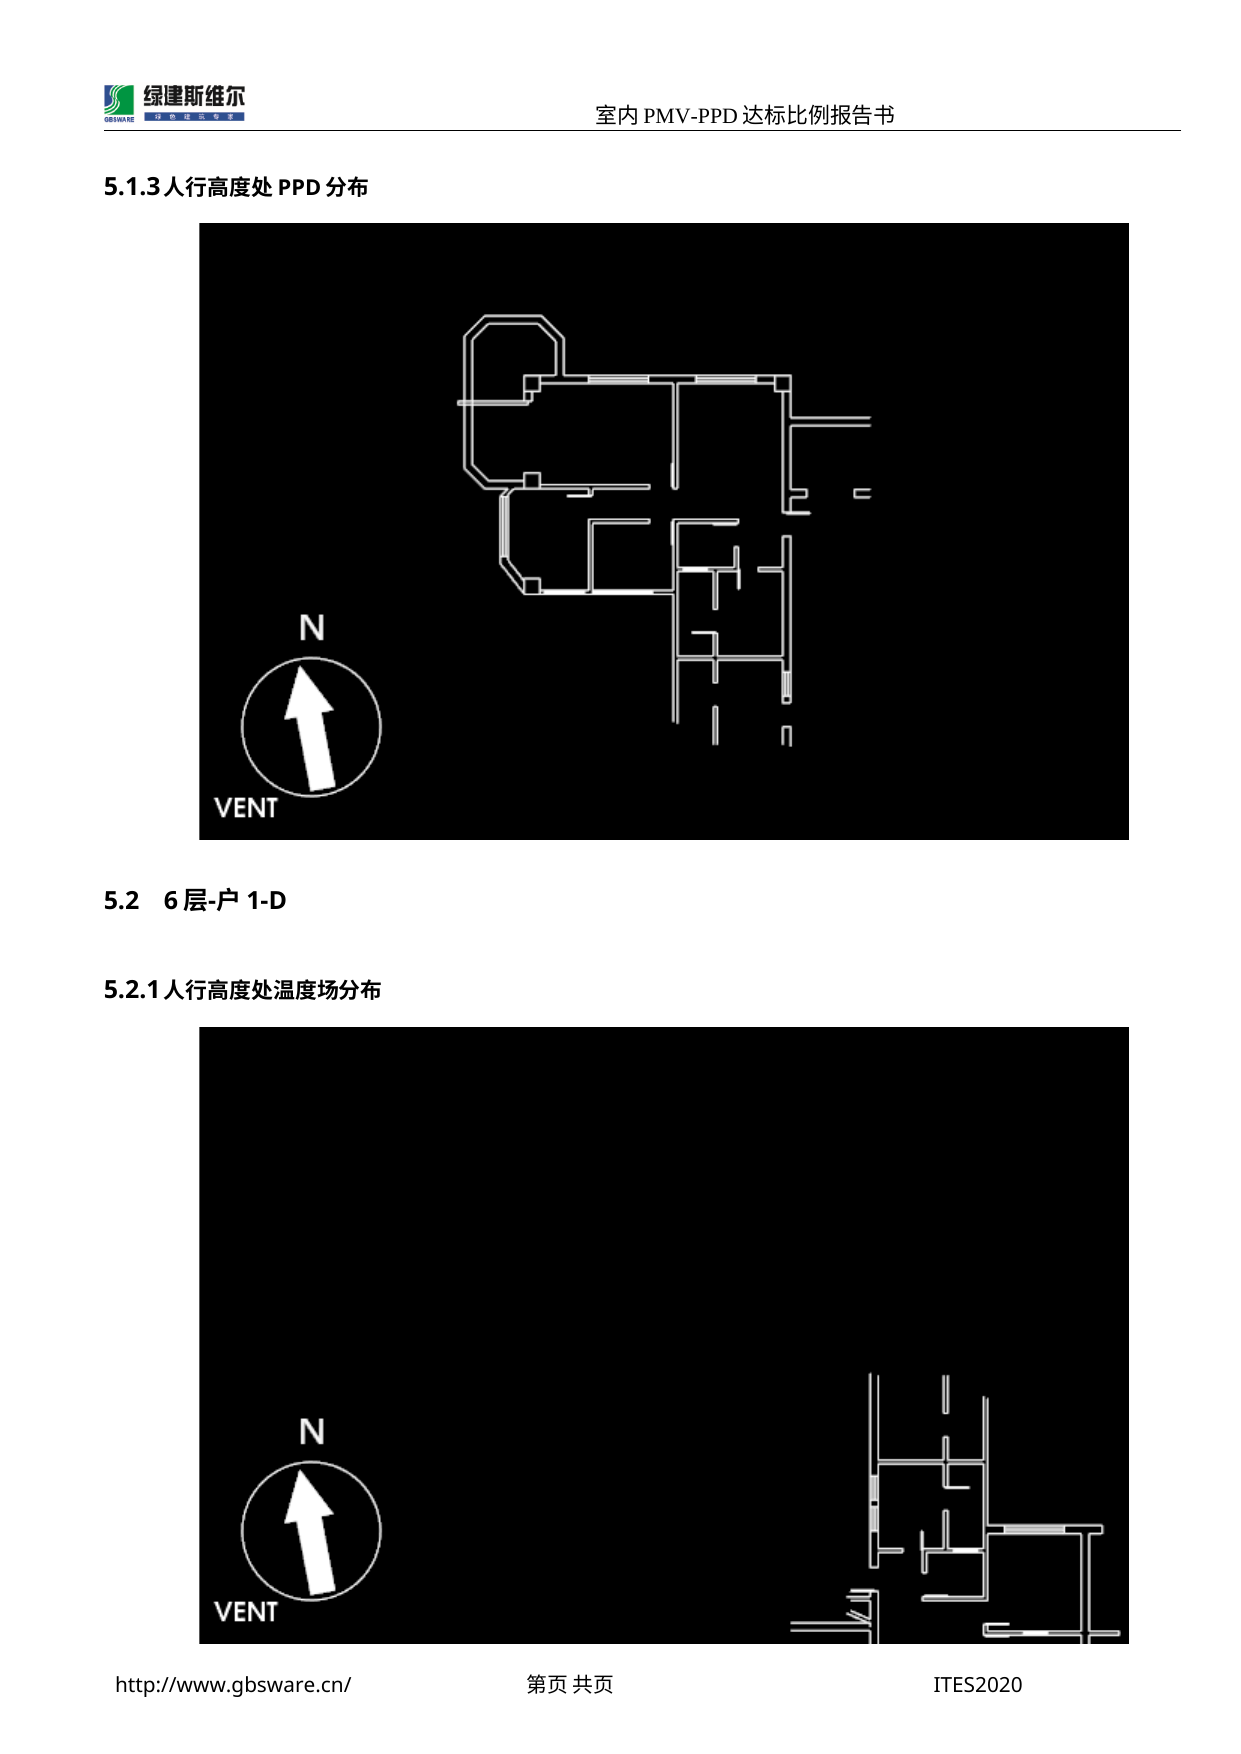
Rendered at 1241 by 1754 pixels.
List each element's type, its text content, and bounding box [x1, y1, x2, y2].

subtitle 6层-户1-D [103, 866, 1181, 931]
picture [199, 1027, 1129, 1644]
picture [199, 223, 1129, 840]
subtitle 人行高度处温度场分布 [103, 956, 1181, 1021]
picture [103, 82, 246, 124]
subtitle 人行高度处PPD分布 [103, 153, 1181, 218]
